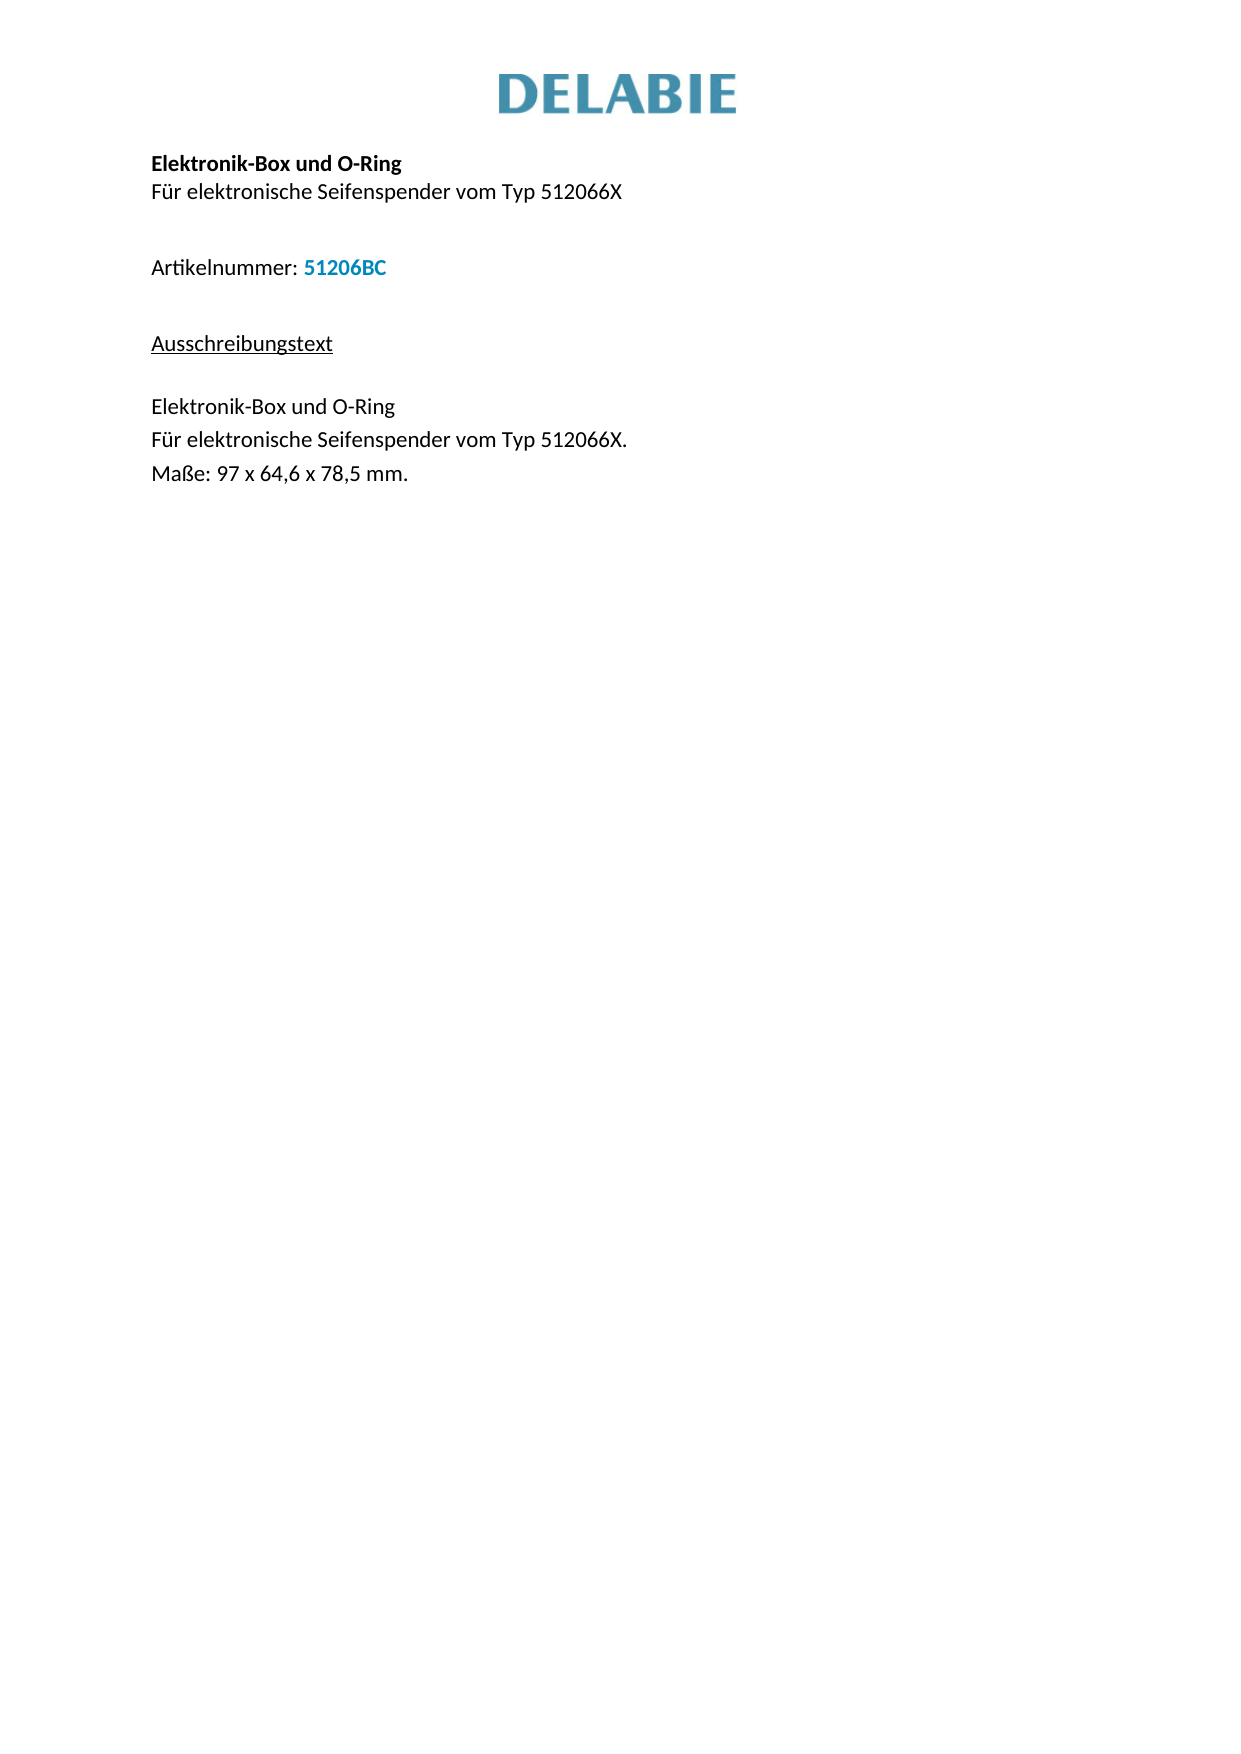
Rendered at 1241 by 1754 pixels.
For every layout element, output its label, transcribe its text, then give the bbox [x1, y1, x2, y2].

text Elektronik-Box und O-Ring [151, 149, 1084, 177]
text Maße: 97 x 64,6 x 78,5 mm. [151, 459, 1084, 487]
text Ausschreibungstext [151, 329, 1084, 357]
text Für elektronische Seifenspender vom Typ 512066X. [151, 426, 1084, 453]
picture [497, 74, 738, 114]
text Artikelnummer: 51206BC [151, 253, 1084, 281]
text Elektronik-Box und O-Ring [151, 392, 1084, 420]
text Für elektronische Seifenspender vom Typ 512066X [151, 177, 1084, 205]
